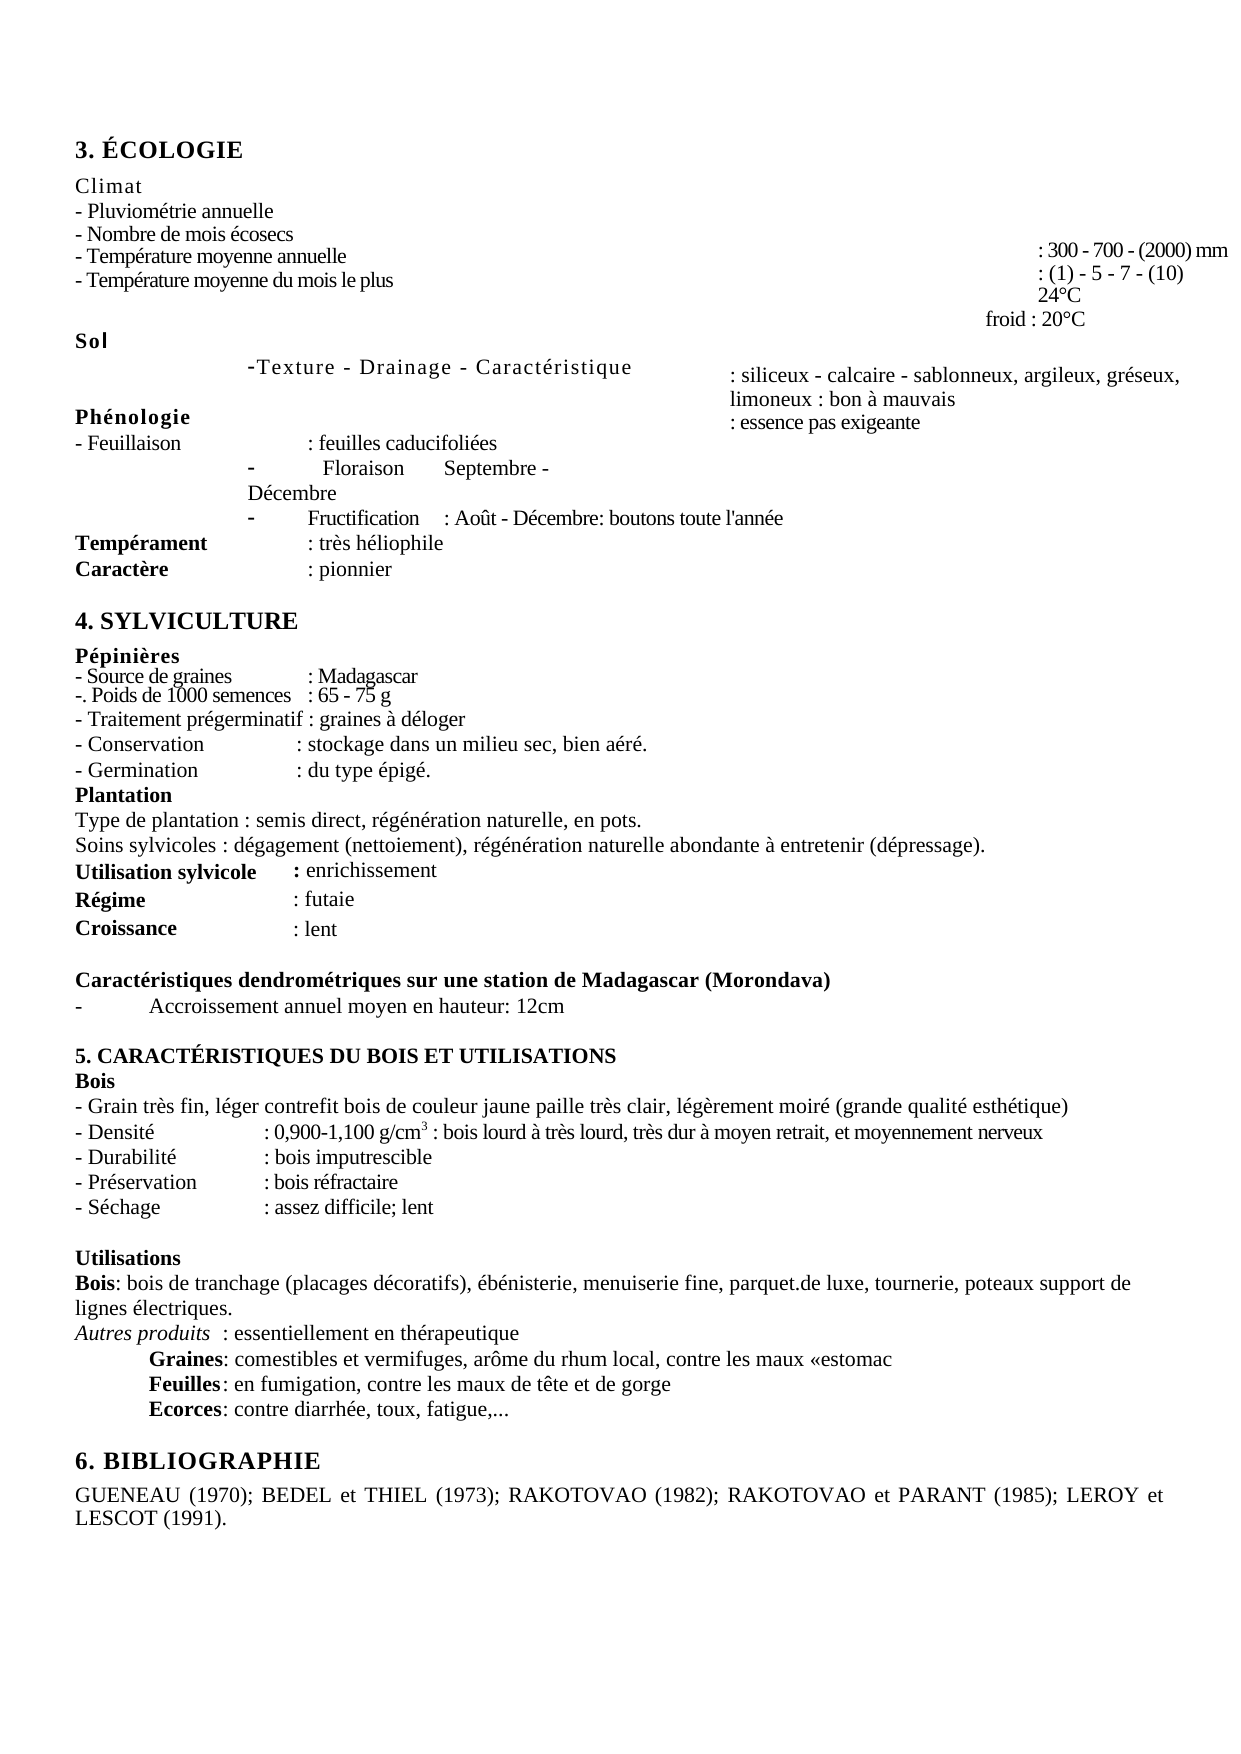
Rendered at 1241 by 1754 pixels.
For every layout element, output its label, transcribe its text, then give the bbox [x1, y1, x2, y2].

text Sol [75, 330, 1165, 354]
text Caractéristiques dendrométriques sur une station de Madagascar (Morondava) [75, 968, 1165, 993]
table_header : 0,900-1,100 g/cm3 : bois lourd à très lourd, très dur à moyen retrait, et moyennement nerveux : bois imputrescible : bois réfractaire : assez difficile; lent [252, 1119, 1168, 1219]
text - Traitement prégerminatif : graines à déloger [75, 706, 1165, 731]
list Texture - Drainage - Caractéristique [247, 356, 1165, 379]
table_header - Densité - Durabilité - Préservation - Séchage [64, 1119, 252, 1219]
list Fructification : Août - Décembre: boutons toute l'année [247, 505, 1165, 530]
text Pépinières [75, 643, 1165, 668]
text Utilisations [75, 1245, 1165, 1270]
text - Température moyenne du mois le plus [75, 268, 1165, 292]
text - Nombre de mois écosecs [75, 223, 1165, 245]
text - Source de graines : Madagascar -. Poids de 1000 semences : 65 - 75 g [75, 669, 933, 706]
table_header Utilisation sylvicole Régime Croissance [64, 858, 282, 942]
text Ecorces : contre diarrhée, toux, fatigue,... [75, 1396, 1165, 1421]
text Tempérament : très héliophile [75, 530, 1165, 556]
text Phénologie [75, 404, 1165, 429]
list Floraison Septembre -Décembre [247, 455, 1165, 505]
text Caractère : pionnier [75, 556, 1165, 581]
text Plantation [75, 782, 1165, 807]
text Bois: bois de tranchage (placages décoratifs), ébénisterie, menuiserie fine, parquet.de luxe, tournerie, poteaux support de lignes électriques. [75, 1270, 1165, 1320]
text - Germination : du type épigé. [75, 757, 1165, 782]
text - Température moyenne annuelle [75, 245, 1165, 268]
text Autres produits : essentiellement en thérapeutique [75, 1320, 1165, 1346]
text 3. ÉCOLOGIE [75, 133, 1165, 165]
text 5. CARACTÉRISTIQUES DU BOIS ET UTILISATIONS [75, 1043, 1165, 1068]
text Soins sylvicoles : dégagement (nettoiement), régénération naturelle abondante à entretenir (dépressage). [75, 832, 1165, 857]
text - Conservation : stockage dans un milieu sec, bien aéré. [75, 731, 1165, 757]
text Type de plantation : semis direct, régénération naturelle, en pots. [75, 807, 1165, 832]
text Climat [75, 174, 1165, 198]
text 4. SYLVICULTURE [75, 581, 1165, 635]
text - Grain très fin, léger contrefit bois de couleur jaune paille très clair, légèrement moiré (grande qualité esthétique) [75, 1093, 1165, 1119]
text Graines: comestibles et vermifuges, arôme du rhum local, contre les maux «estomac [75, 1346, 1165, 1371]
text - Accroissement annuel moyen en hauteur: 12cm [75, 993, 1165, 1018]
text 6. BIBLIOGRAPHIE [75, 1445, 1165, 1476]
text Bois [75, 1068, 1165, 1093]
text GUENEAU (1970); BEDEL et THIEL (1973); RAKOTOVAO (1982); RAKOTOVAO et PARANT (1985); LEROY et LESCOT (1991). [75, 1483, 1165, 1531]
text - Pluviométrie annuelle [75, 200, 1165, 223]
text Feuilles : en fumigation, contre les maux de tête et de gorge [75, 1371, 1165, 1396]
text - Feuillaison : feuilles caducifoliées [75, 429, 1165, 455]
table_header : enrichissement : futaie : lent [282, 858, 1168, 942]
